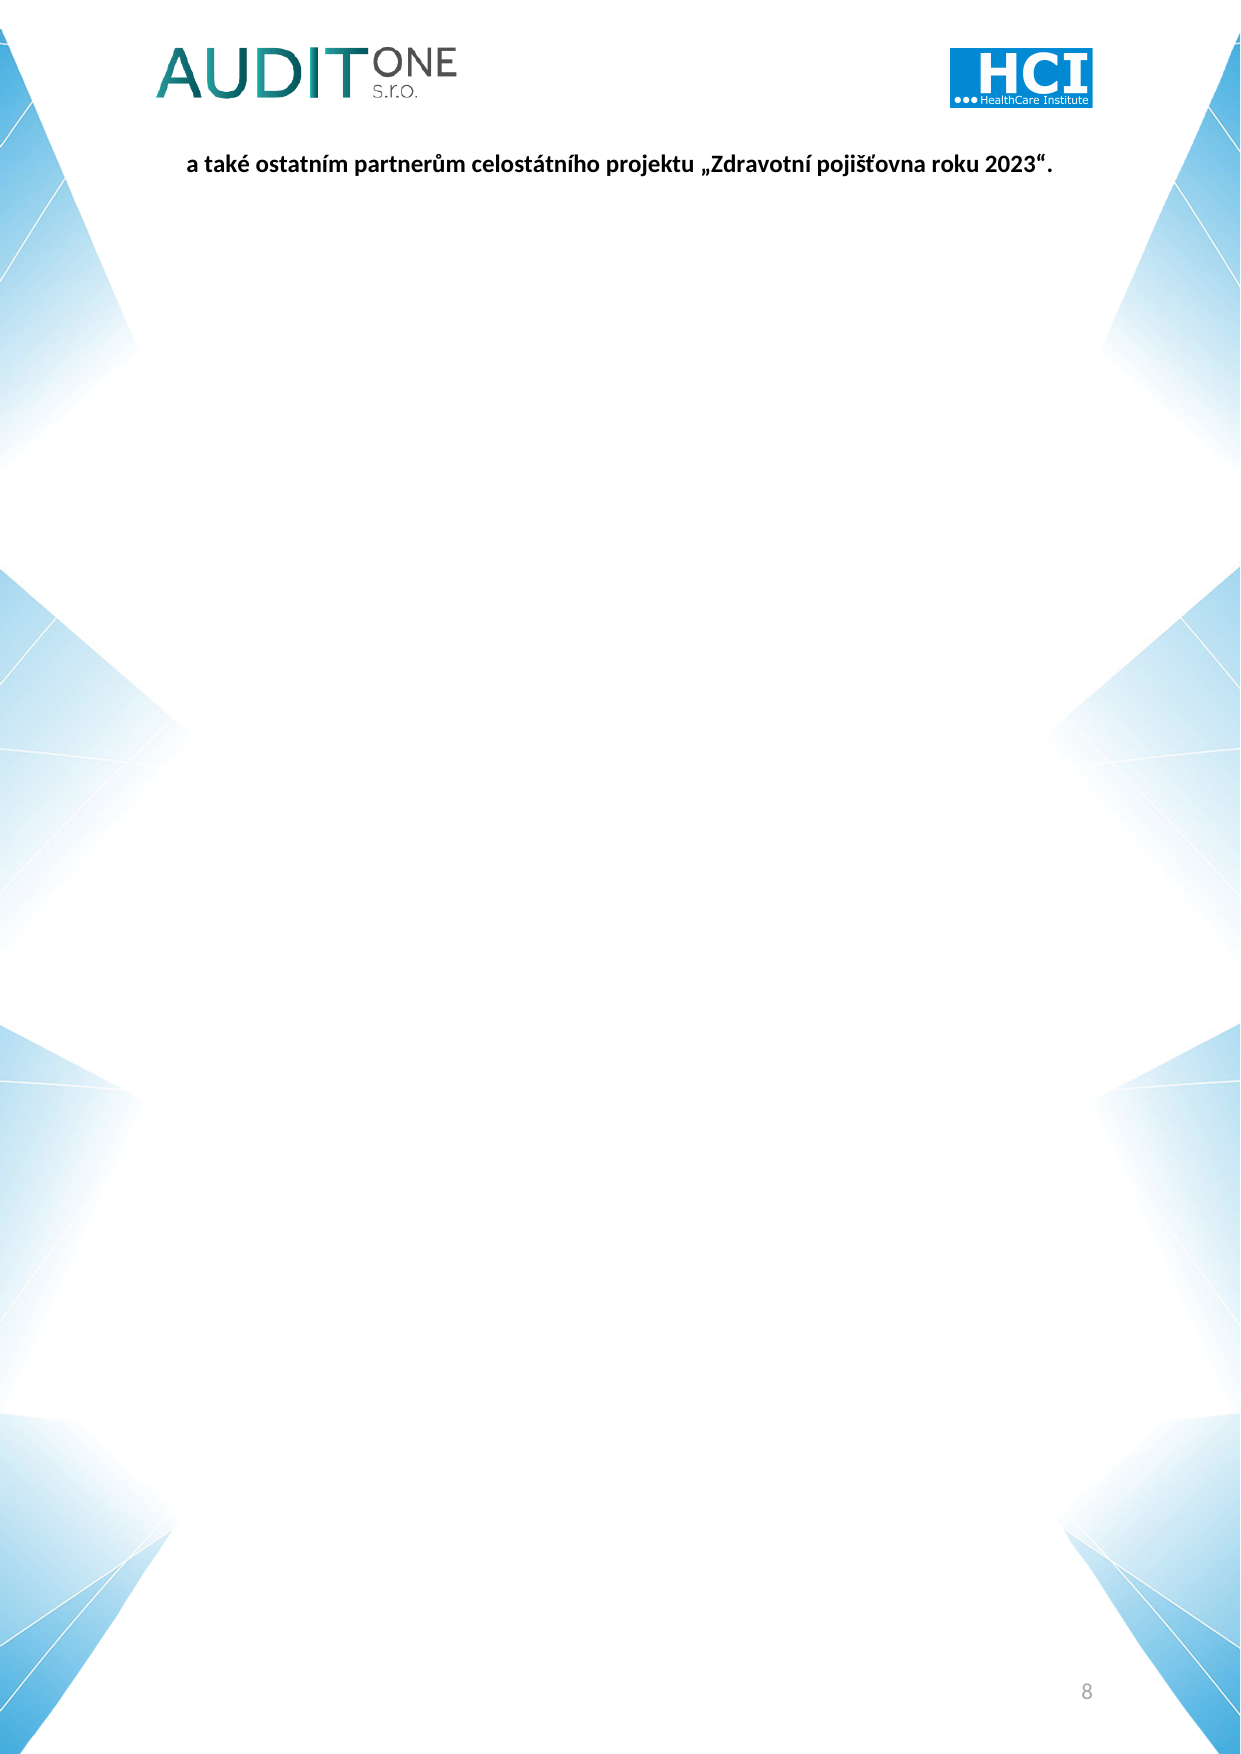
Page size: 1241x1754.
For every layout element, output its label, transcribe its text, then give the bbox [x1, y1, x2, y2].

picture [0, 29, 1241, 1754]
text a také ostatním partnerům celostátního projektu „Zdravotní pojišťovna roku 2023“. [148, 148, 1092, 178]
